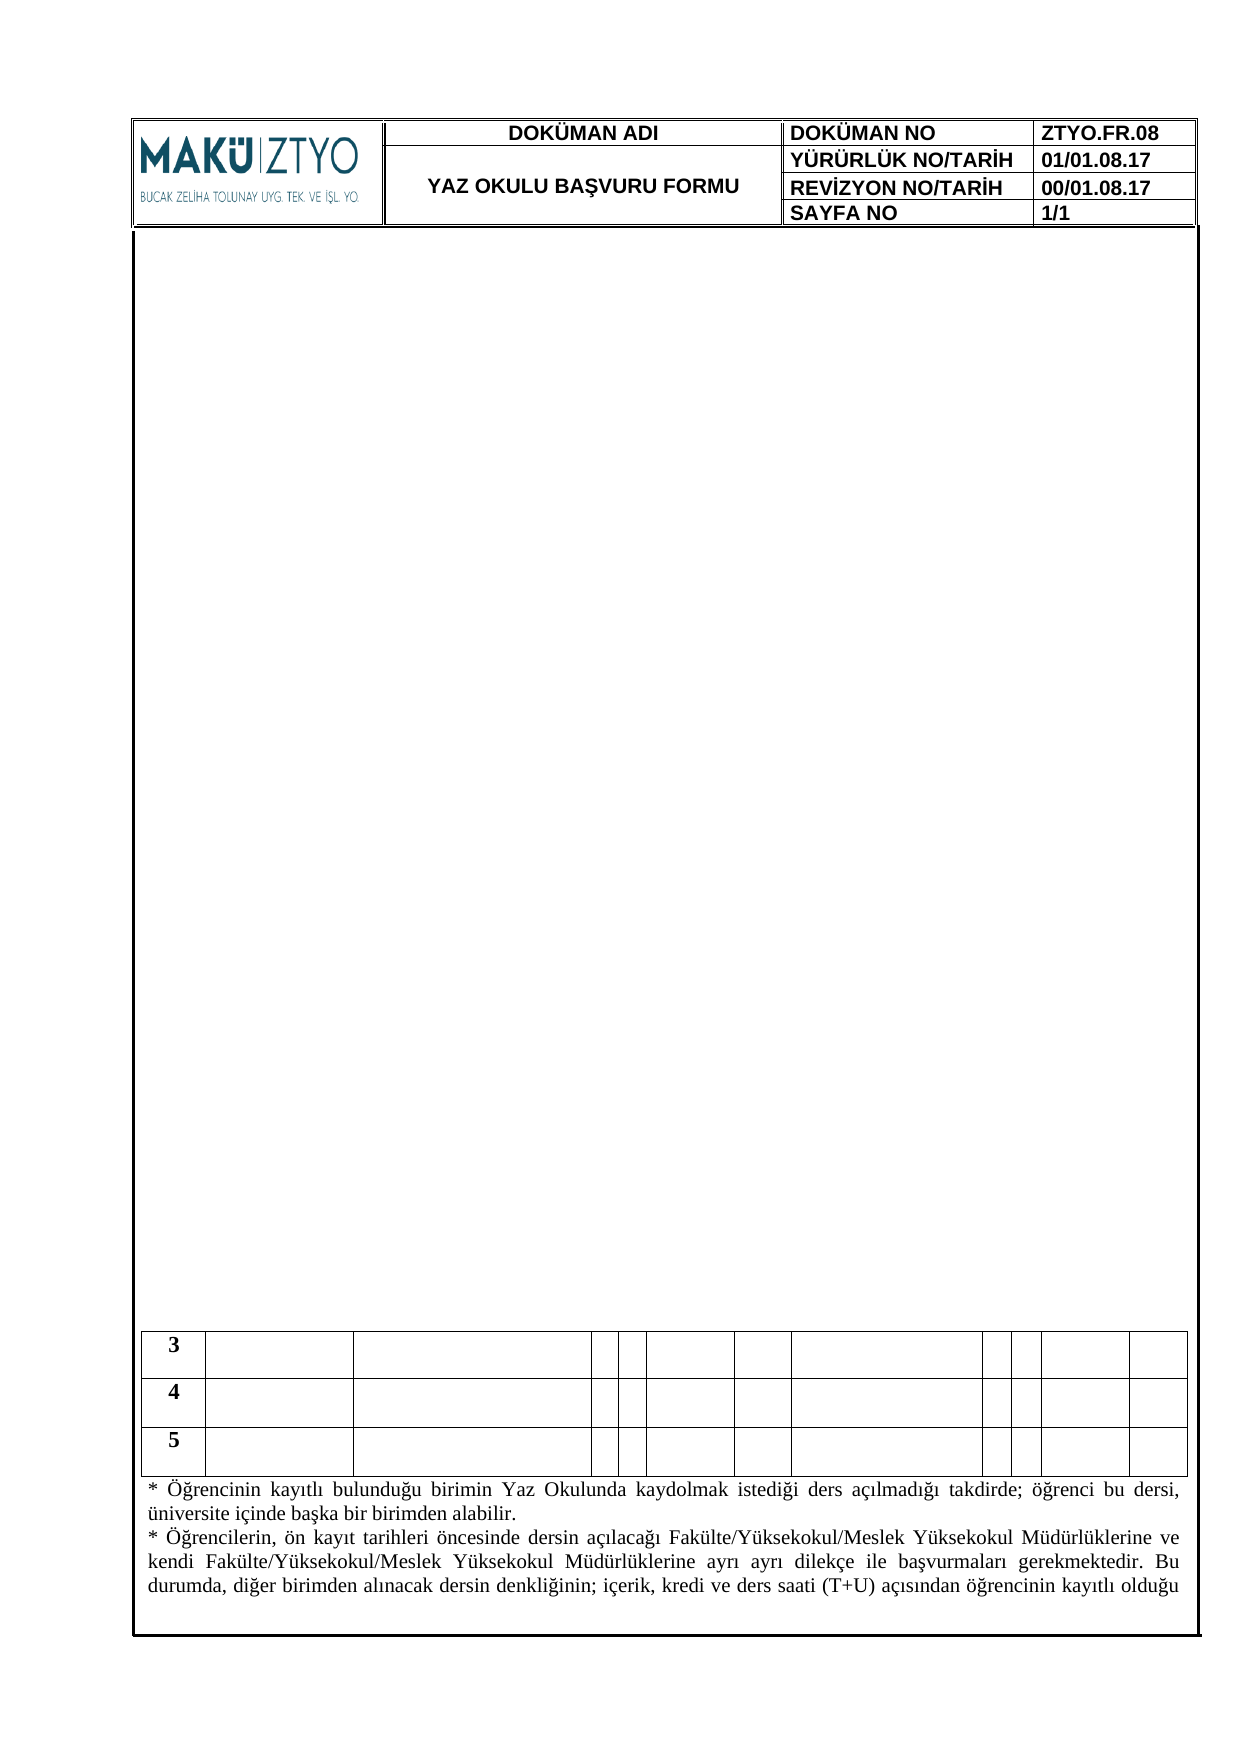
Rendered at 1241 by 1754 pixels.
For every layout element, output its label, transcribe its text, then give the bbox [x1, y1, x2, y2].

table_cell [354, 1332, 591, 1378]
table_cell [354, 1379, 591, 1427]
table_cell [983, 1428, 1011, 1476]
table_cell [619, 1379, 646, 1427]
text * Öğrencilerin, ön kayıt tarihleri öncesinde dersin açılacağı Fakülte/Yüksekokul/Meslek Yüksekokul Müdürlüklerine ve kendi Fakülte/Yüksekokul/Meslek Yüksekokul Müdürlüklerine ayrı ayrı dilekçe ile başvurmaları gerekmektedir. Bu durumda, diğer birimden alınacak dersin denkliğinin; içerik, kredi ve ders saati (T+U) açısından öğrencinin kayıtlı olduğu ilgili akademik birim ve birim yönetim kurulu tarafından kabul edilmesi ve diğer birimin birim yönetim kurulunun onayı gerekir. [148, 1525, 1181, 1597]
table_cell [1130, 1428, 1187, 1476]
table_cell [1130, 1379, 1187, 1427]
table_cell [792, 1379, 982, 1427]
table_cell 4 [142, 1379, 205, 1427]
table_cell [592, 1332, 618, 1378]
table_cell [1042, 1379, 1129, 1427]
table_cell [619, 1428, 646, 1476]
table_cell [592, 1428, 618, 1476]
picture [140, 136, 359, 210]
text * Öğrencinin kayıtlı bulunduğu birimin Yaz Okulunda kaydolmak istediği ders açılmadığı takdirde; öğrenci bu dersi, üniversite içinde başka bir birimden alabilir. [148, 1477, 1181, 1525]
table_cell [647, 1428, 734, 1476]
table_cell [983, 1332, 1011, 1378]
table_cell [1130, 1332, 1187, 1378]
table_cell [206, 1428, 353, 1476]
table_cell [735, 1332, 791, 1378]
table_cell [792, 1428, 982, 1476]
table_cell [592, 1379, 618, 1427]
table_cell [1012, 1379, 1041, 1427]
table_cell [647, 1379, 734, 1427]
table_cell [206, 1332, 353, 1378]
table_cell 5 [142, 1428, 205, 1476]
table_cell [619, 1332, 646, 1378]
table_cell [735, 1379, 791, 1427]
table_cell 3 [142, 1332, 205, 1378]
table_cell [1042, 1428, 1129, 1476]
table_cell [206, 1379, 353, 1427]
table_cell [1012, 1332, 1041, 1378]
table_cell [1012, 1428, 1041, 1476]
table_cell [983, 1379, 1011, 1427]
table_cell [647, 1332, 734, 1378]
table_cell [1042, 1332, 1129, 1378]
table_cell [354, 1428, 591, 1476]
table_cell [735, 1428, 791, 1476]
table_cell [792, 1332, 982, 1378]
